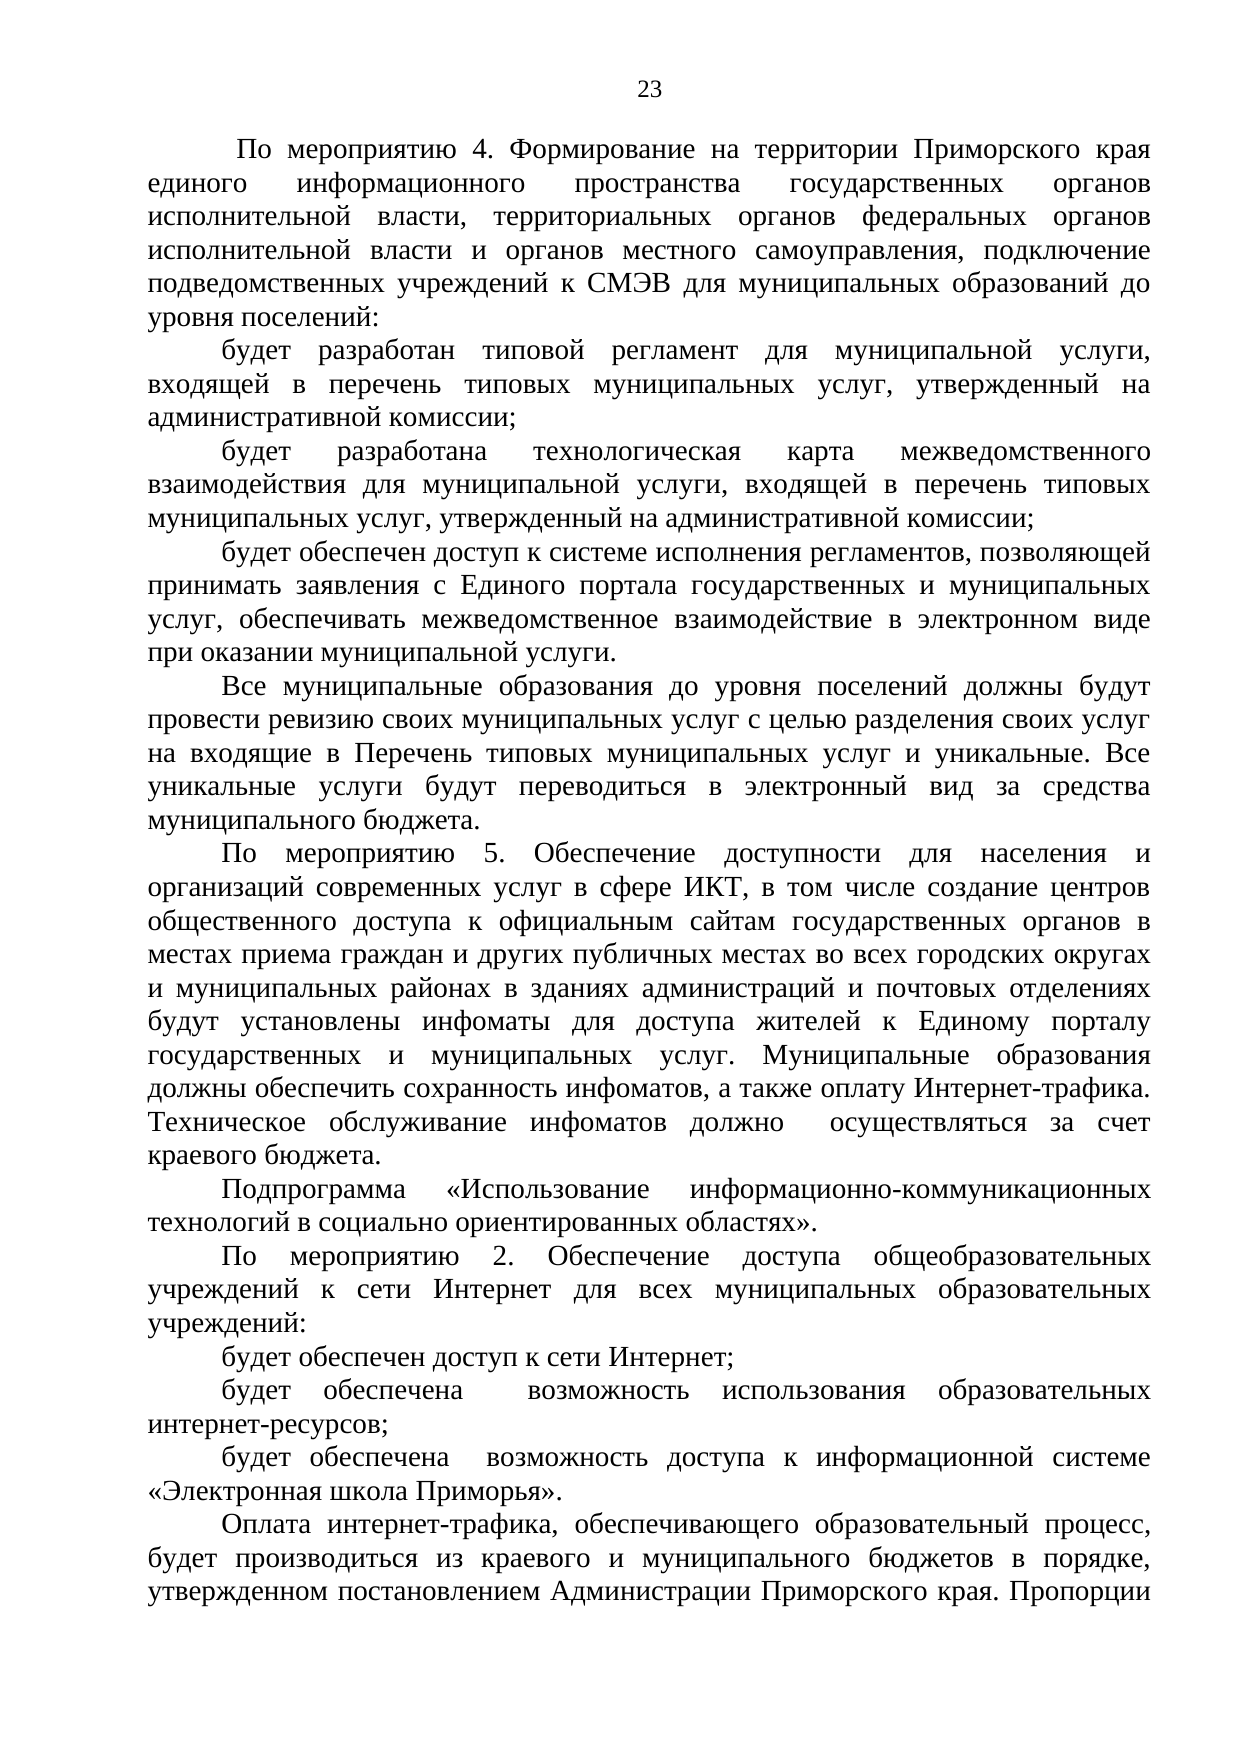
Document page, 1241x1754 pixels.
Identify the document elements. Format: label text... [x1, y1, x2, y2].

text будет разработан типовой регламент для муниципальной услуги, входящей в перечень типовых муниципальных услуг, утвержденный на административной комиссии; [147, 332, 1152, 433]
text По мероприятию 4. Формирование на территории Приморского края единого информационного пространства государственных органов исполнительной власти, территориальных органов федеральных органов исполнительной власти и органов местного самоуправления, подключение подведомственных учреждений к СМЭВ для муниципальных образований до уровня поселений: [147, 131, 1152, 332]
text будет обеспечен доступ к сети Интернет; [147, 1339, 1152, 1372]
text будет обеспечена возможность использования образовательных интернет-ресурсов; [147, 1372, 1152, 1439]
text Все муниципальные образования до уровня поселений должны будут провести ревизию своих муниципальных услуг с целью разделения своих услуг на входящие в Перечень типовых муниципальных услуг и уникальные. Все уникальные услуги будут переводиться в электронный вид за средства муниципального бюджета. [147, 668, 1152, 836]
list По мероприятию 5. Обеспечение доступности для населения и организаций современных услуг в сфере ИКТ, в том числе создание центров общественного доступа к официальным сайтам государственных органов в местах приема граждан и других публичных местах во всех городских округах и муниципальных районах в зданиях администраций и почтовых отделениях будут установлены инфоматы для доступа жителей к Единому порталу государственных и муниципальных услуг. Муниципальные образования должны обеспечить сохранность инфоматов, а также оплату Интернет-трафика. Техническое обслуживание инфоматов должно осуществляться за счет краевого бюджета. [147, 836, 1152, 1171]
text будет обеспечен доступ к системе исполнения регламентов, позволяющей принимать заявления с Единого портала государственных и муниципальных услуг, обеспечивать межведомственное взаимодействие в электронном виде при оказании муниципальной услуги. [147, 534, 1152, 668]
text будет обеспечена возможность доступа к информационной системе «Электронная школа Приморья». [147, 1439, 1152, 1506]
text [147, 1506, 1152, 1607]
text По мероприятию 2. Обеспечение доступа общеобразовательных учреждений к сети Интернет для всех муниципальных образовательных учреждений: [147, 1238, 1152, 1339]
text Подпрограмма «Использование информационно-коммуникационных технологий в социально ориентированных областях». [147, 1171, 1152, 1238]
text будет разработана технологическая карта межведомственного взаимодействия для муниципальной услуги, входящей в перечень типовых муниципальных услуг, утвержденный на административной комиссии; [147, 433, 1152, 534]
